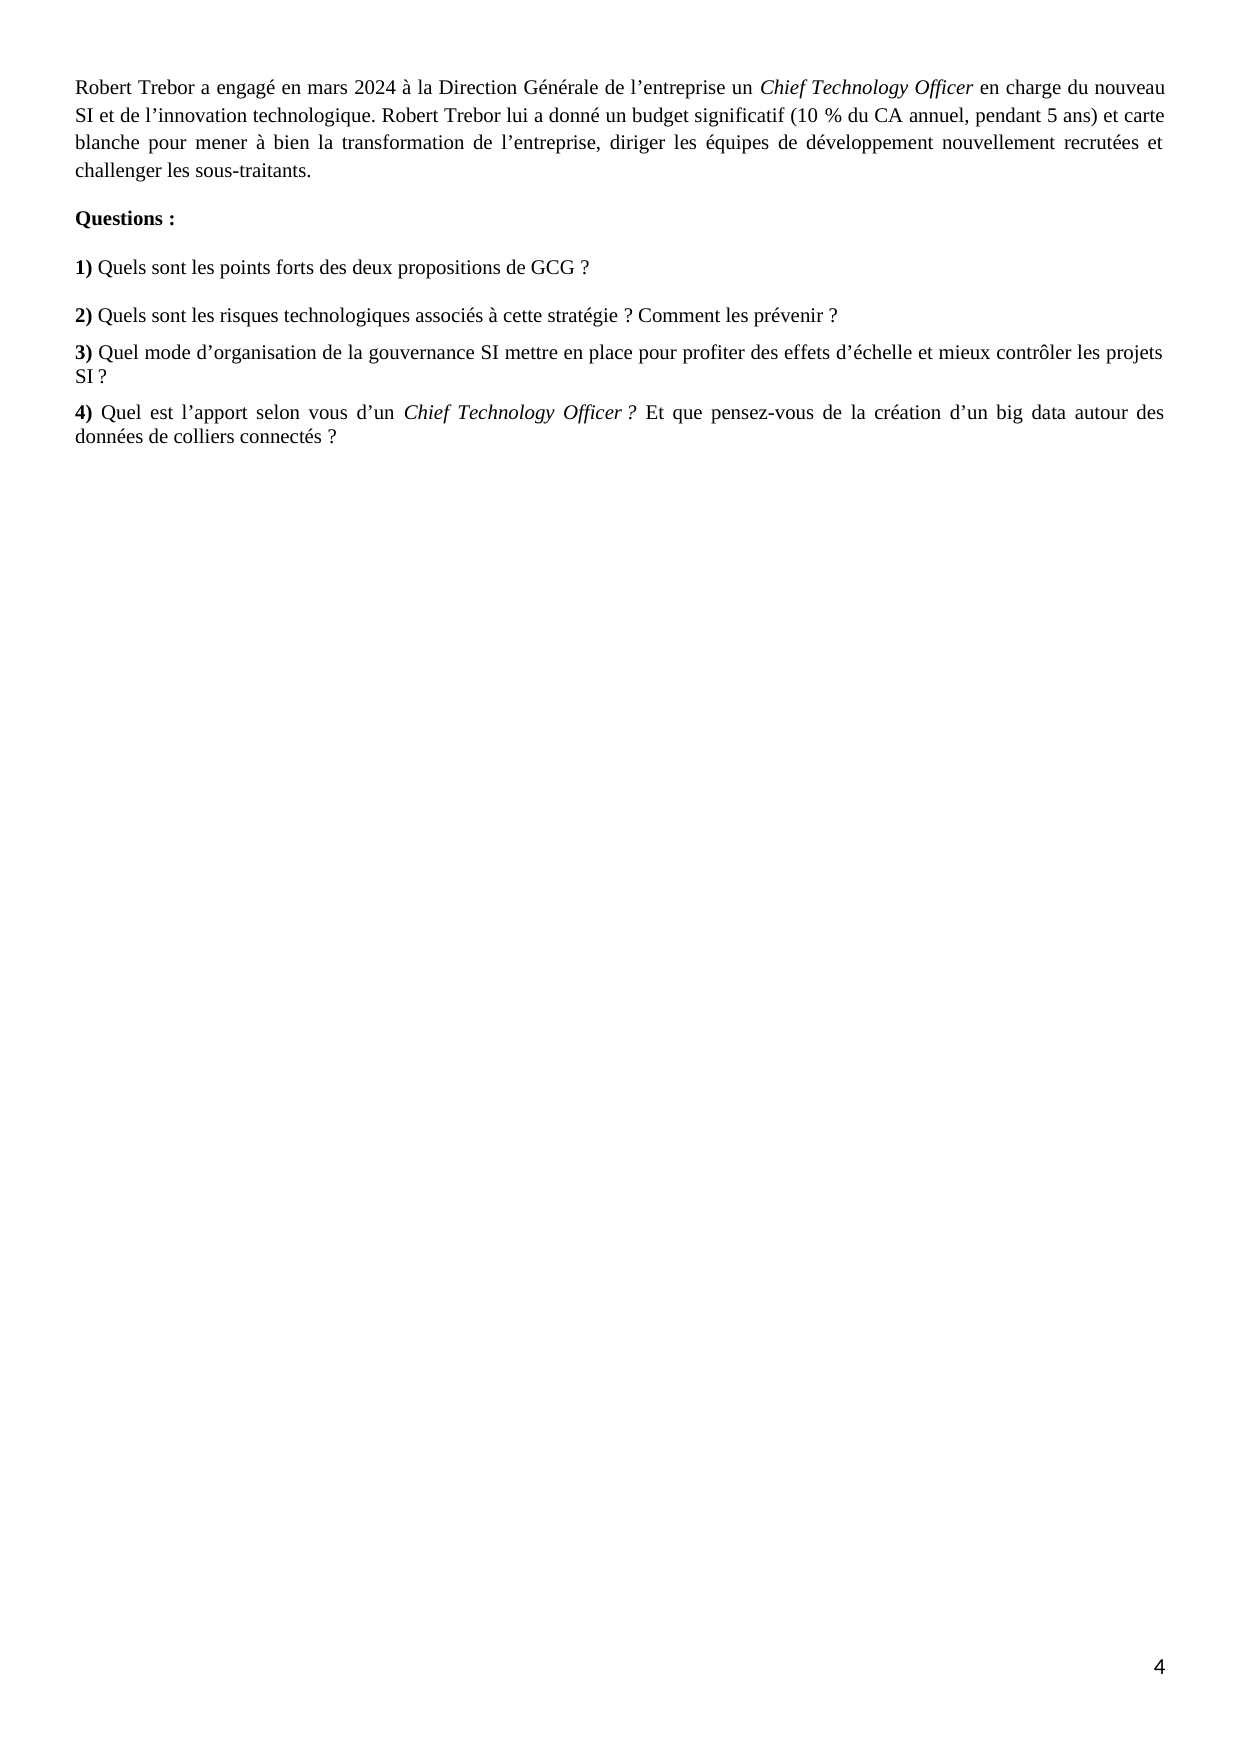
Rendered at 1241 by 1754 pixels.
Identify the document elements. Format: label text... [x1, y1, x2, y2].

text Robert Trebor a engagé en mars 2024 à la Direction Générale de l’entreprise un Chief Technology Officer en charge du nouveau SI et de l’innovation technologique. Robert Trebor lui a donné un budget significatif (10 % du CA annuel, pendant 5 ans) et carte blanche pour mener à bien la transformation de l’entreprise, diriger les équipes de développement nouvellement recrutées et challenger les sous-traitants. [75, 75, 1165, 182]
text 1) Quels sont les points forts des deux propositions de GCG ? [75, 255, 1165, 279]
text Questions : [75, 206, 1165, 230]
text 2) Quels sont les risques technologiques associés à cette stratégie ? Comment les prévenir ? [75, 303, 1165, 327]
text 4) Quel est l’apport selon vous d’un Chief Technology Officer ? Et que pensez-vous de la création d’un big data autour des données de colliers connectés ? [75, 400, 1165, 448]
text 3) Quel mode d’organisation de la gouvernance SI mettre en place pour profiter des effets d’échelle et mieux contrôler les projets SI ? [75, 340, 1165, 388]
